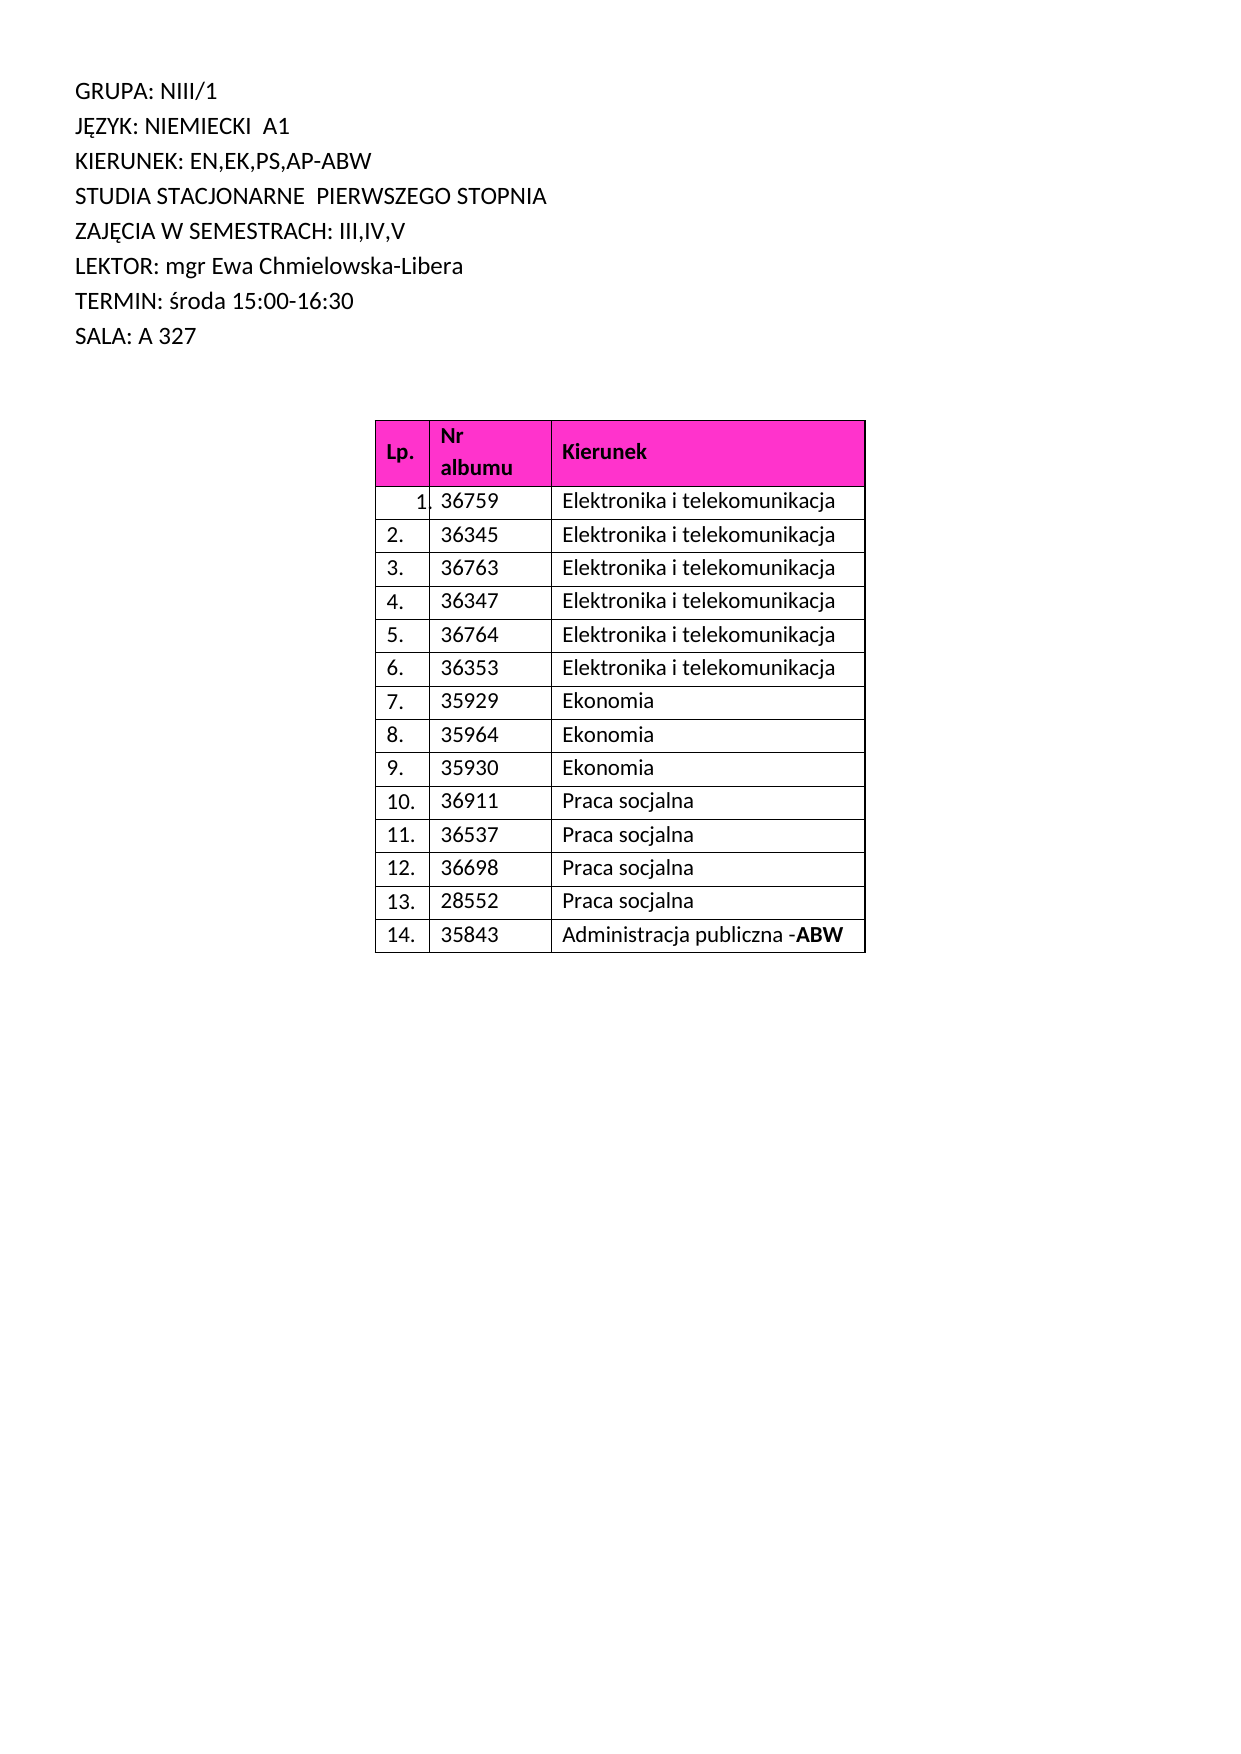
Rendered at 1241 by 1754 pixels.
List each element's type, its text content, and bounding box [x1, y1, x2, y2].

table_cell 36759 [430, 487, 551, 519]
table_cell [376, 587, 429, 619]
table_cell Ekonomia [552, 687, 864, 719]
table_cell [376, 887, 429, 919]
table_cell Ekonomia [552, 720, 864, 752]
text STUDIA STACJONARNE PIERWSZEGO STOPNIA [75, 180, 1165, 211]
table_cell Ekonomia [552, 753, 864, 786]
table_cell [376, 520, 429, 552]
table_cell Praca socjalna [552, 853, 864, 886]
text LEKTOR: mgr Ewa Chmielowska-Libera [75, 250, 1165, 281]
table_cell 35929 [430, 687, 551, 719]
table_cell 36763 [430, 553, 551, 586]
table_cell 36764 [430, 620, 551, 652]
table_cell [376, 853, 429, 886]
table_cell 36698 [430, 853, 551, 886]
table_cell [376, 787, 429, 819]
table_cell 36911 [430, 787, 551, 819]
text GRUPA: NIII/1 [75, 75, 1165, 106]
table_cell [376, 720, 429, 752]
table_cell Praca socjalna [552, 820, 864, 852]
table_cell Praca socjalna [552, 887, 864, 919]
text KIERUNEK: EN,EK,PS,AP-ABW [75, 145, 1165, 176]
table_cell Elektronika i telekomunikacja [552, 487, 864, 519]
table_cell 36537 [430, 820, 551, 852]
table_cell 35930 [430, 753, 551, 786]
table_cell 35964 [430, 720, 551, 752]
table_cell Elektronika i telekomunikacja [552, 587, 864, 619]
table_cell 36347 [430, 587, 551, 619]
table_cell [376, 487, 429, 519]
table_cell Administracja publiczna -ABW [552, 920, 864, 952]
table_header Nr albumu [430, 421, 551, 486]
table_cell 36345 [430, 520, 551, 552]
table_cell Elektronika i telekomunikacja [552, 520, 864, 552]
table_cell Elektronika i telekomunikacja [552, 620, 864, 652]
table_header Kierunek [552, 421, 864, 486]
table_cell 35843 [430, 920, 551, 952]
table_cell [376, 820, 429, 852]
text ZAJĘCIA W SEMESTRACH: III,IV,V [75, 215, 1165, 246]
table_cell 36353 [430, 653, 551, 686]
table_cell [376, 920, 429, 952]
table_cell [376, 753, 429, 786]
table_cell Elektronika i telekomunikacja [552, 553, 864, 586]
table_cell Praca socjalna [552, 787, 864, 819]
table_cell 28552 [430, 887, 551, 919]
text JĘZYK: NIEMIECKI A1 [75, 110, 1165, 141]
table_cell [376, 620, 429, 652]
table_cell Elektronika i telekomunikacja [552, 653, 864, 686]
table_cell [376, 553, 429, 586]
text SALA: A 327 [75, 320, 1165, 416]
table_cell [376, 687, 429, 719]
table_cell [376, 653, 429, 686]
table_header Lp. [376, 421, 429, 486]
text TERMIN: środa 15:00-16:30 [75, 285, 1165, 316]
